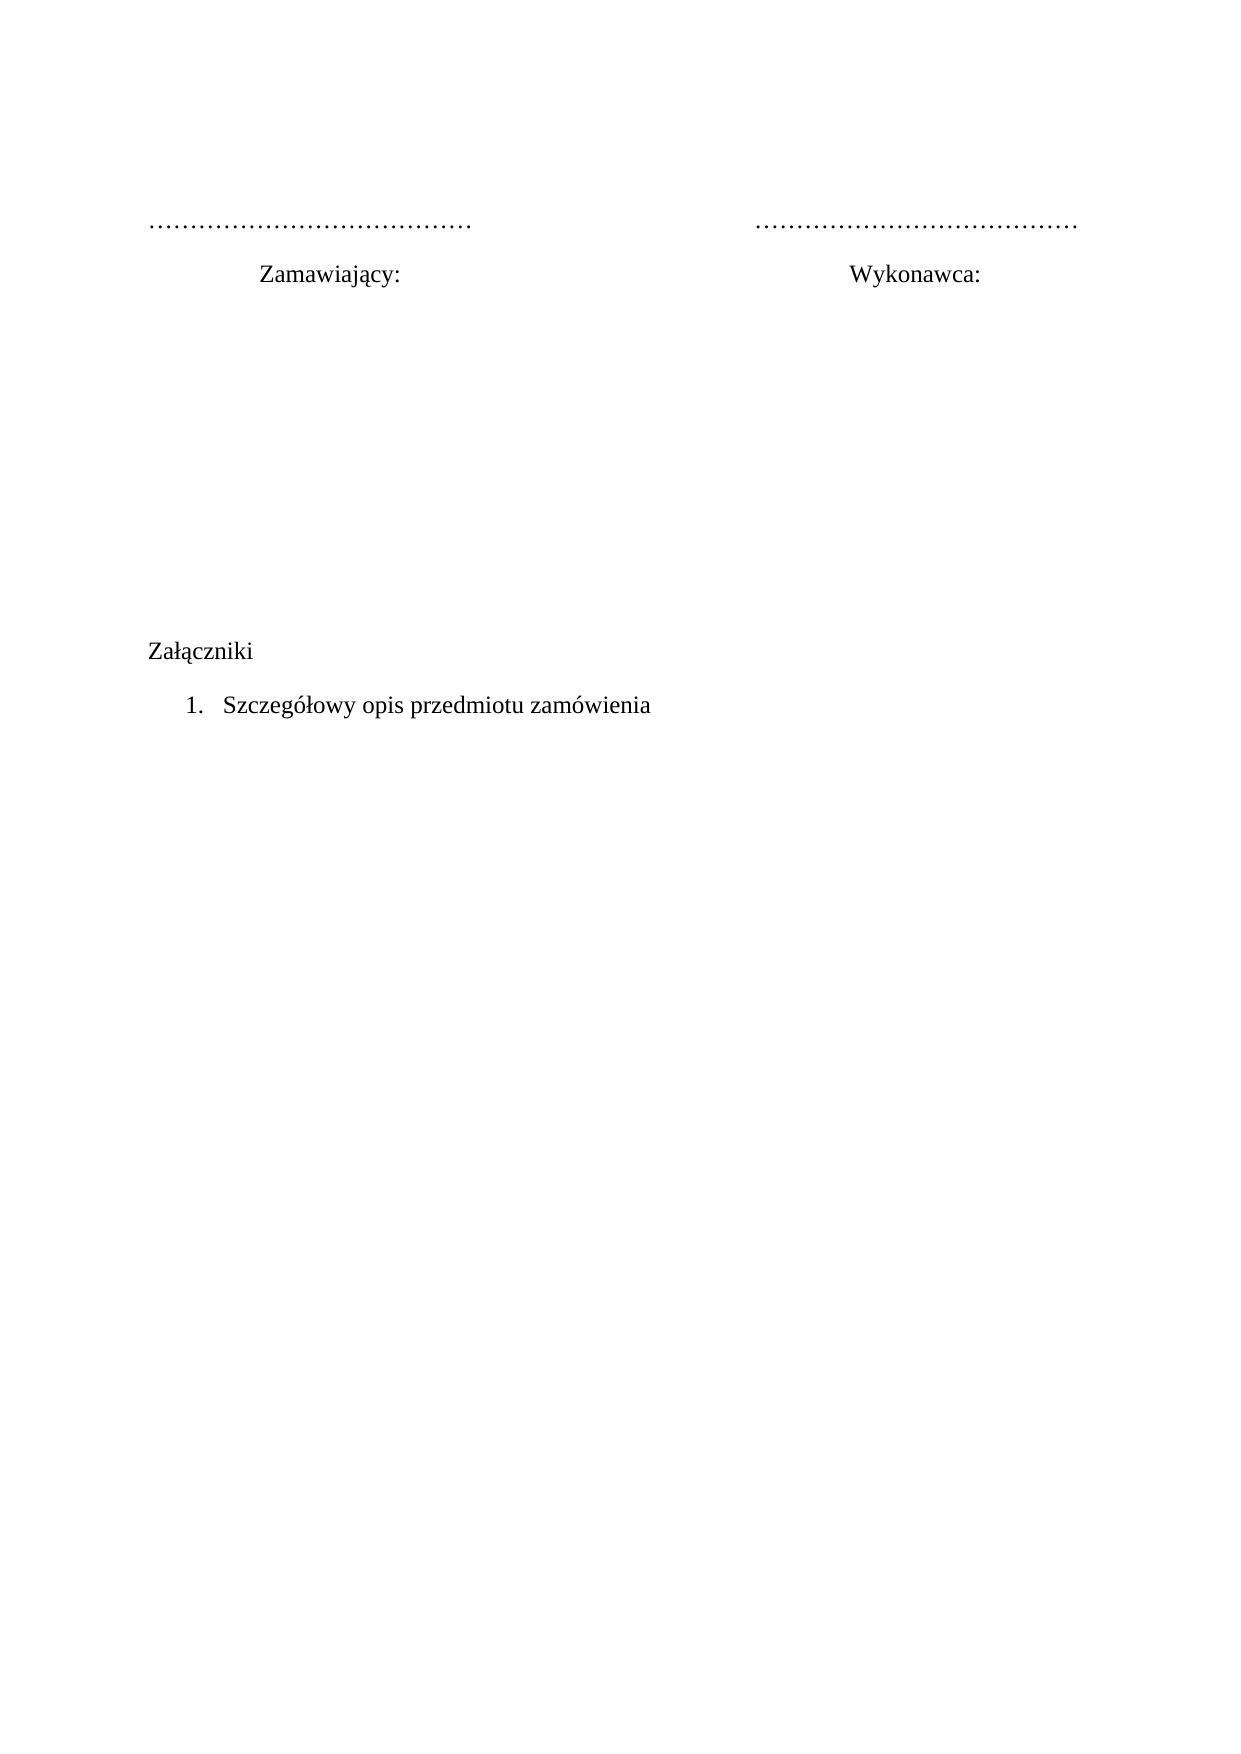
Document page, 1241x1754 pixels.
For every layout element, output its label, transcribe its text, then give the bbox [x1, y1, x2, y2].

text Zamawiający: Wykonawca: [148, 259, 1093, 288]
text Załączniki [148, 636, 1093, 665]
list Szczegółowy opis przedmiotu zamówienia [185, 690, 1093, 718]
text ………………………………… ………………………………… [148, 205, 1093, 234]
